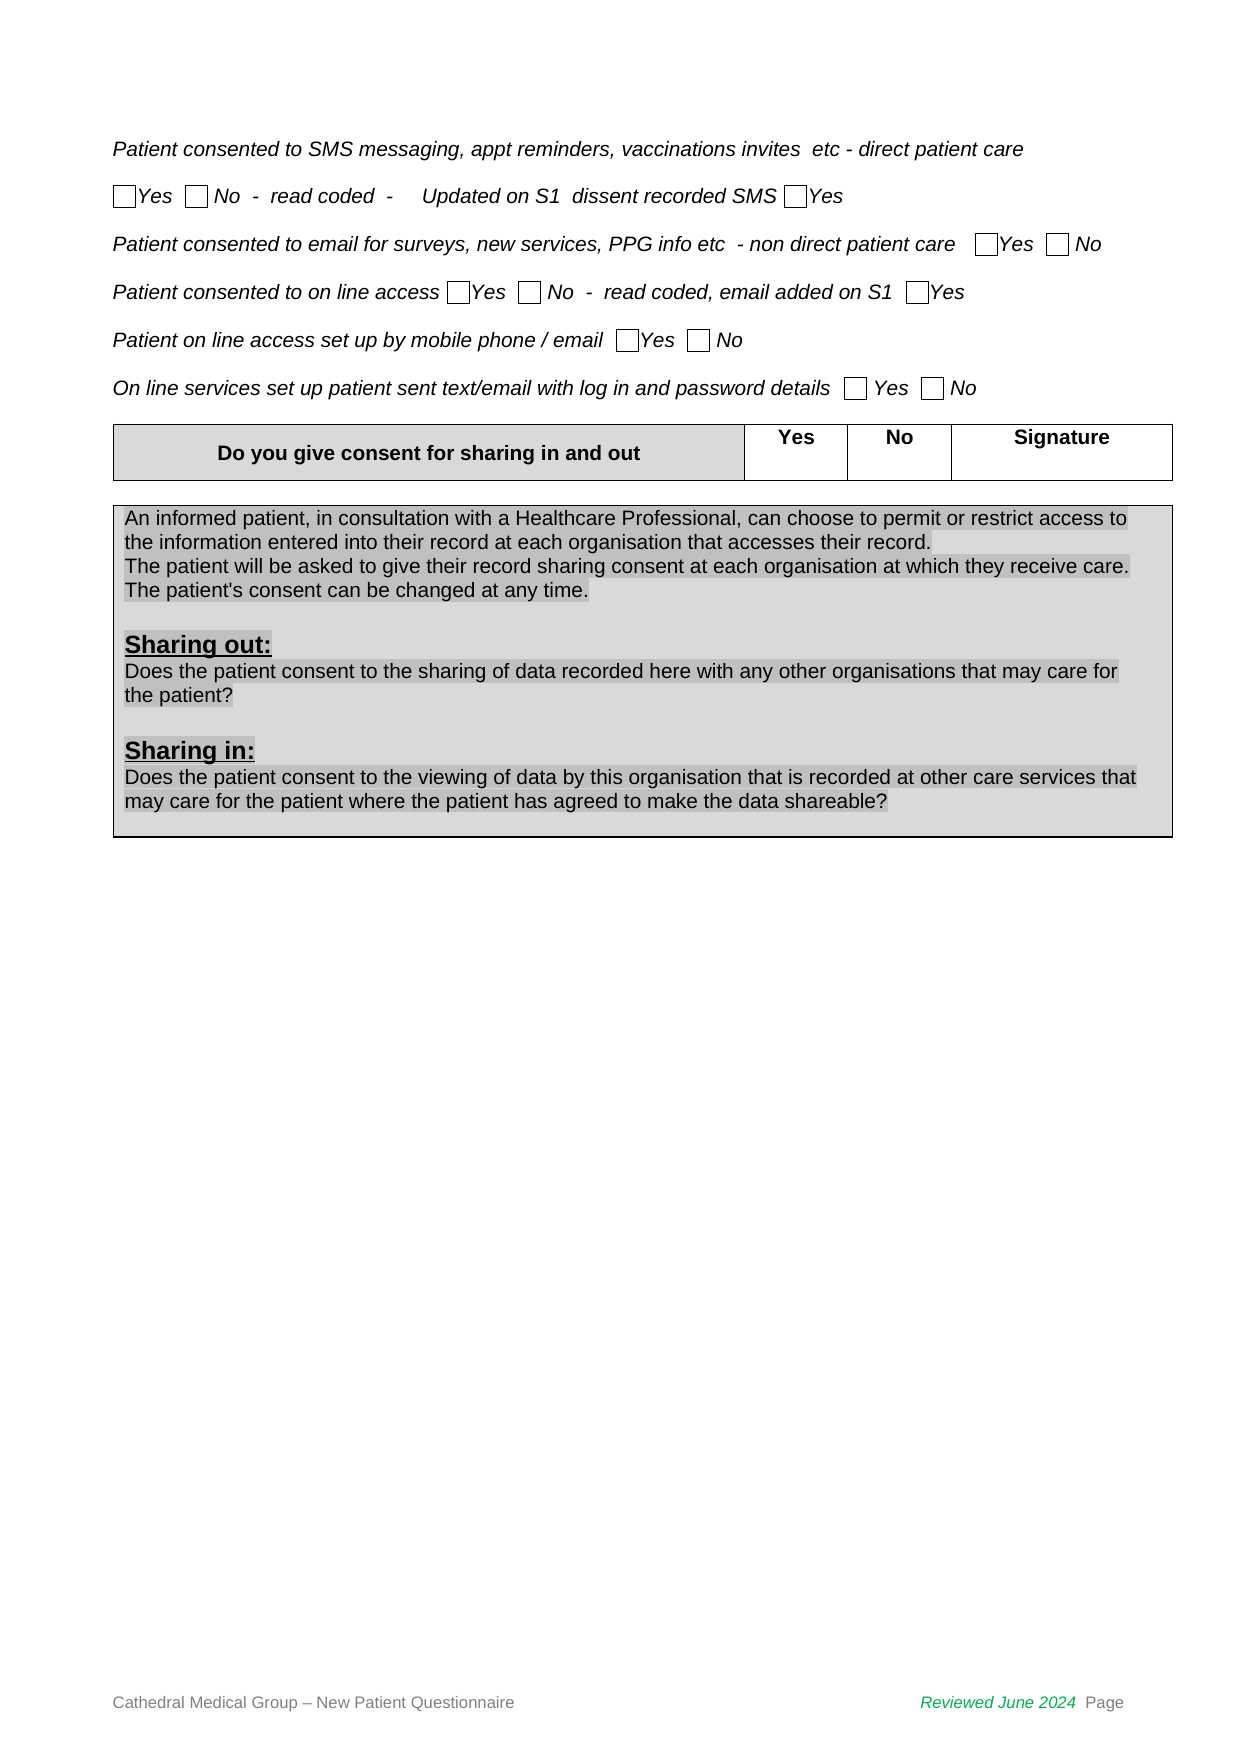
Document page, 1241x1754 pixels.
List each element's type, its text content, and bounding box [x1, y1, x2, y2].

table_header Signature [952, 425, 1172, 480]
text Patient consented to email for surveys, new services, PPG info etc - non direct patient care Yes No [112, 232, 1113, 256]
text Patient consented to SMS messaging, appt reminders, vaccinations invites etc - direct patient care [112, 136, 1113, 160]
table_header Do you give consent for sharing in and out [114, 425, 744, 480]
text Patient on line access set up by mobile phone / email Yes No [112, 328, 1113, 352]
table_header Yes [745, 425, 847, 480]
text Patient consented to on line access Yes No - read coded, email added on S1 Yes [112, 280, 1113, 304]
table_header No [848, 425, 951, 480]
text Yes No - read coded - Updated on S1 dissent recorded SMS Yes [112, 184, 1113, 208]
text On line services set up patient sent text/email with log in and password details Yes No [112, 376, 1113, 400]
table_header An informed patient, in consultation with a Healthcare Professional, can choose to permit or restrict access to the information entered into their record at each organisation that accesses their record. The patient will be asked to give their record sharing consent at each organisation at which they receive care. The patient's consent can be changed at any time. Sharing out: Does the patient consent to the sharing of data recorded here with any other organisations that may care for the patient? Sharing in: Does the patient consent to the viewing of data by this organisation that is recorded at other care services that may care for the patient where the patient has agreed to make the data shareable? [114, 506, 1172, 836]
